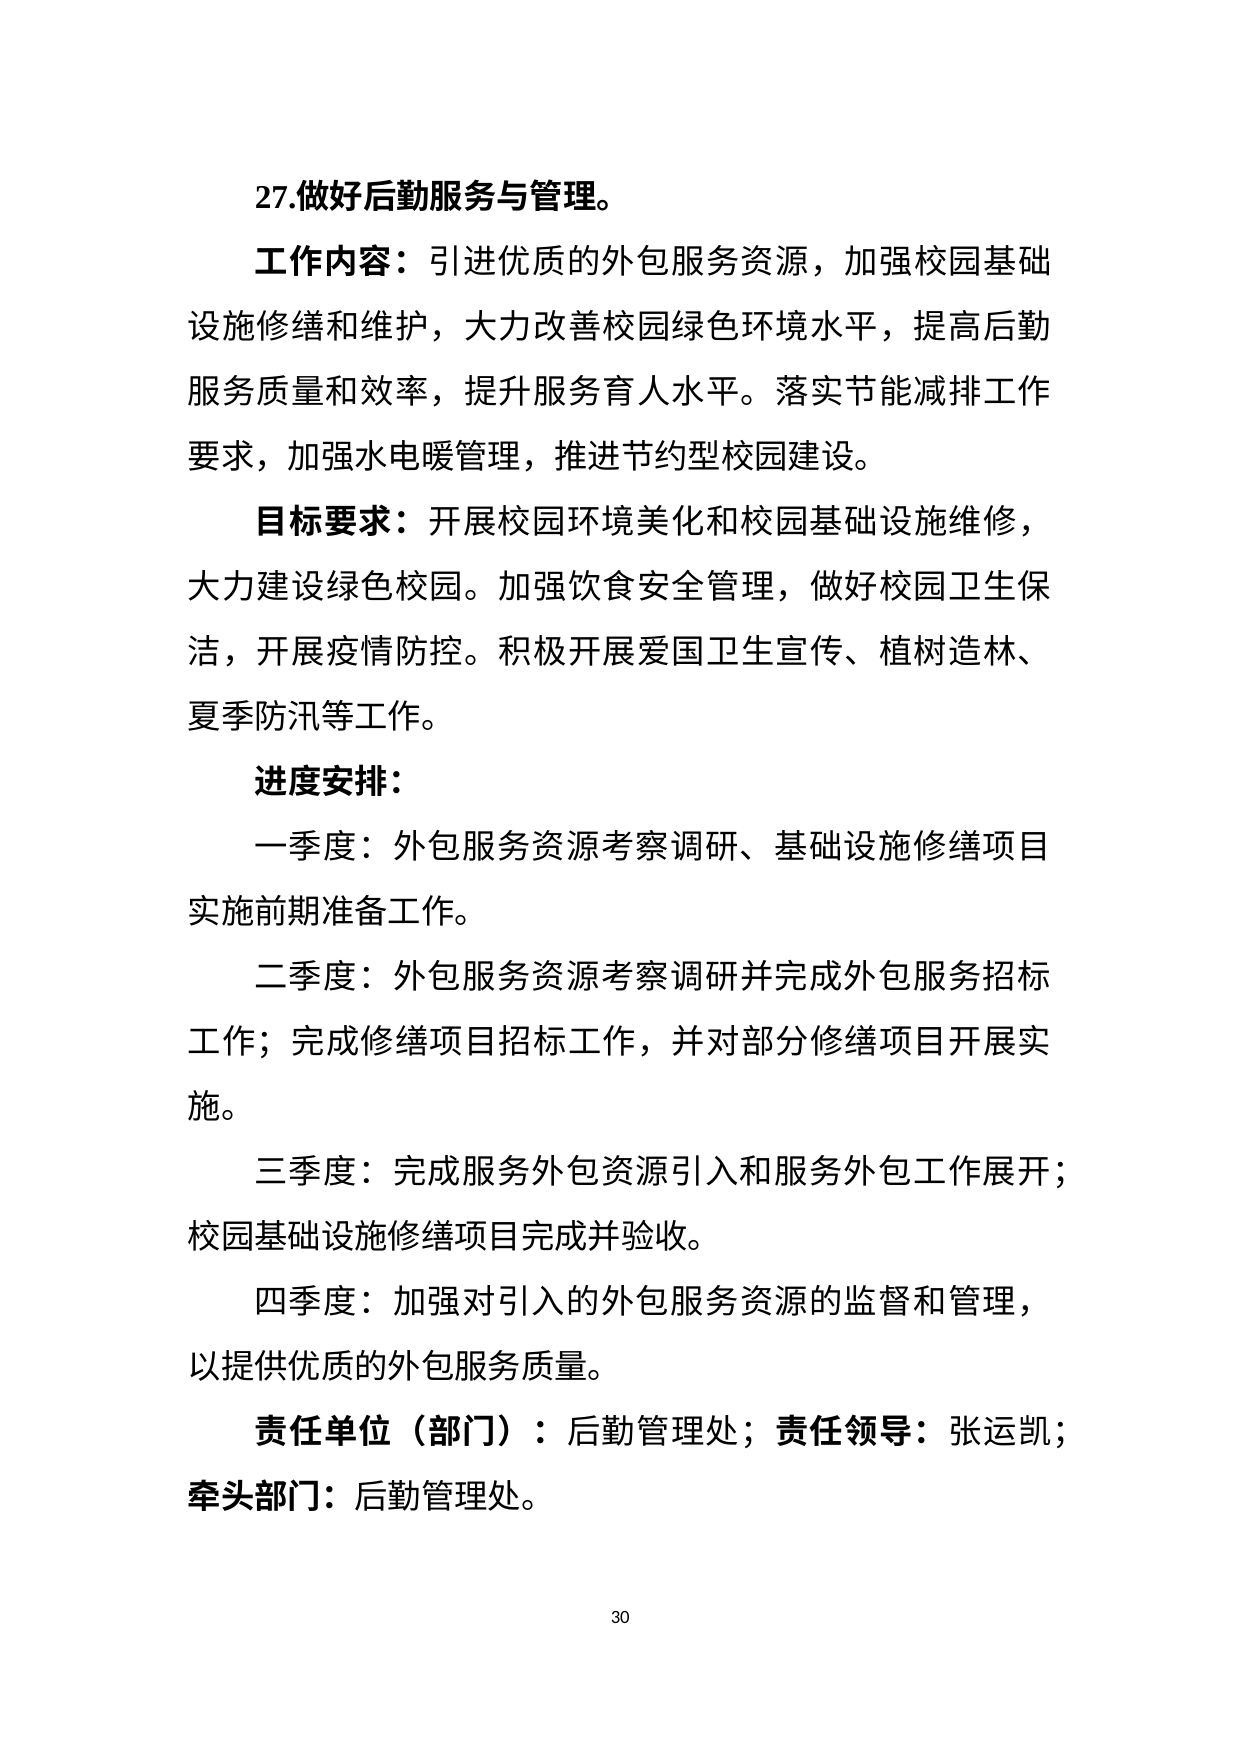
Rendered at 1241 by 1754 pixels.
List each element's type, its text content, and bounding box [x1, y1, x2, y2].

text 三季度：完成服务外包资源引入和服务外包工作展开；校园基础设施修缮项目完成并验收。 [187, 1137, 1053, 1267]
text 二季度：外包服务资源考察调研并完成外包服务招标工作；完成修缮项目招标工作，并对部分修缮项目开展实施。 [187, 942, 1053, 1137]
text 进度安排： [187, 747, 1053, 812]
text 目标要求：开展校园环境美化和校园基础设施维修，大力建设绿色校园。加强饮食安全管理，做好校园卫生保洁，开展疫情防控。积极开展爱国卫生宣传、植树造林、夏季防汛等工作。 [187, 487, 1053, 747]
text 一季度：外包服务资源考察调研、基础设施修缮项目实施前期准备工作。 [187, 812, 1053, 942]
text 27.做好后勤服务与管理。 [187, 162, 1053, 227]
text 四季度：加强对引入的外包服务资源的监督和管理，以提供优质的外包服务质量。 [187, 1267, 1053, 1397]
text 责任单位（部门）：后勤管理处；责任领导：张运凯；牵头部门：后勤管理处。 [187, 1397, 1053, 1527]
text 工作内容：引进优质的外包服务资源，加强校园基础设施修缮和维护，大力改善校园绿色环境水平，提高后勤服务质量和效率，提升服务育人水平。落实节能减排工作要求，加强水电暖管理，推进节约型校园建设。 [187, 227, 1053, 487]
